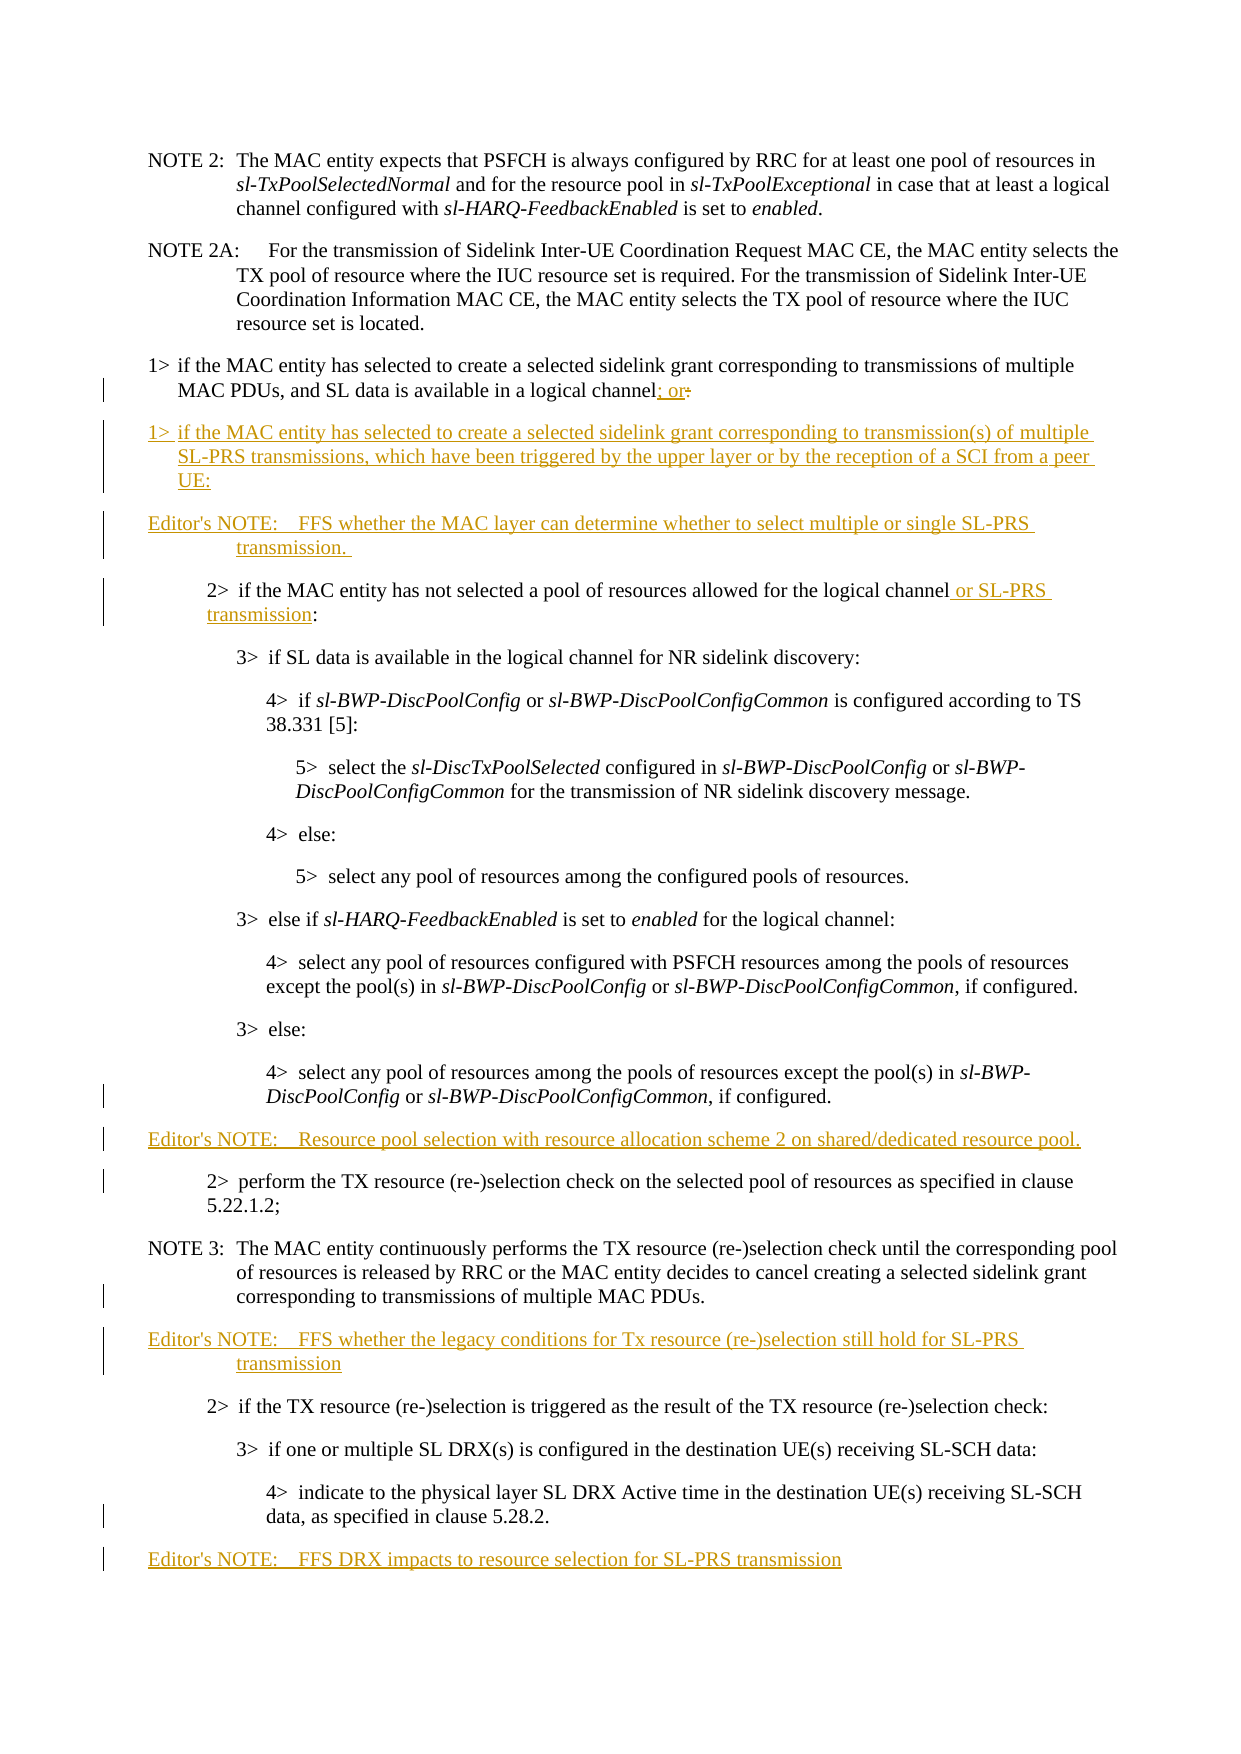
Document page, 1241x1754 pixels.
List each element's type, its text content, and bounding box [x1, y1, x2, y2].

text 5> select any pool of resources among the configured pools of resources. [295, 864, 1122, 888]
text 3> if SL data is available in the logical channel for NR sidelink discovery: [236, 645, 1122, 669]
text 2> if the TX resource (re-)selection is triggered as the result of the TX resource (re-)selection check: [207, 1394, 1122, 1418]
text 4> indicate to the physical layer SL DRX Active time in the destination UE(s) receiving SL-SCH data, as specified in clause 5.28.2. [266, 1480, 1122, 1528]
text 1> if the MAC entity has selected to create a selected sidelink grant corresponding to transmissions of multiple MAC PDUs, and SL data is available in a logical channel [148, 353, 1122, 402]
text NOTE 2A: For the transmission of Sidelink Inter-UE Coordination Request MAC CE, the MAC entity selects the TX pool of resource where the IUC resource set is required. For the transmission of Sidelink Inter-UE Coordination Information MAC CE, the MAC entity selects the TX pool of resource where the IUC resource set is located. [148, 238, 1122, 335]
text NOTE 2: The MAC entity expects that PSFCH is always configured by RRC for at least one pool of resources in sl-TxPoolSelectedNormal and for the resource pool in sl-TxPoolExceptional in case that at least a logical channel configured with sl-HARQ-FeedbackEnabled is set to enabled. [148, 147, 1122, 220]
text 3> else if sl-HARQ-FeedbackEnabled is set to enabled for the logical channel: [236, 907, 1122, 931]
text 5> select the sl-DiscTxPoolSelected configured in sl-BWP-DiscPoolConfig or sl-BWP-DiscPoolConfigCommon for the transmission of NR sidelink discovery message. [295, 755, 1122, 803]
text NOTE 3: The MAC entity continuously performs the TX resource (re-)selection check until the corresponding pool of resources is released by RRC or the MAC entity decides to cancel creating a selected sidelink grant corresponding to transmissions of multiple MAC PDUs. [148, 1236, 1122, 1308]
text 2> perform the TX resource (re-)selection check on the selected pool of resources as specified in clause 5.22.1.2; [207, 1169, 1122, 1217]
text 4> if sl-BWP-DiscPoolConfig or sl-BWP-DiscPoolConfigCommon is configured according to TS 38.331 [5]: [266, 688, 1122, 736]
text 4> select any pool of resources configured with PSFCH resources among the pools of resources except the pool(s) in sl-BWP-DiscPoolConfig or sl-BWP-DiscPoolConfigCommon, if configured. [266, 950, 1122, 998]
text 3> if one or multiple SL DRX(s) is configured in the destination UE(s) receiving SL-SCH data: [236, 1437, 1122, 1461]
text 4> select any pool of resources among the pools of resources except the pool(s) in sl-BWP-DiscPoolConfig or sl-BWP-DiscPoolConfigCommon, if configured. [266, 1060, 1122, 1108]
text 3> else: [236, 1017, 1122, 1041]
text 4> else: [266, 822, 1122, 846]
text 2> if the MAC entity has not selected a pool of resources allowed for the logical channel: [207, 578, 1122, 626]
